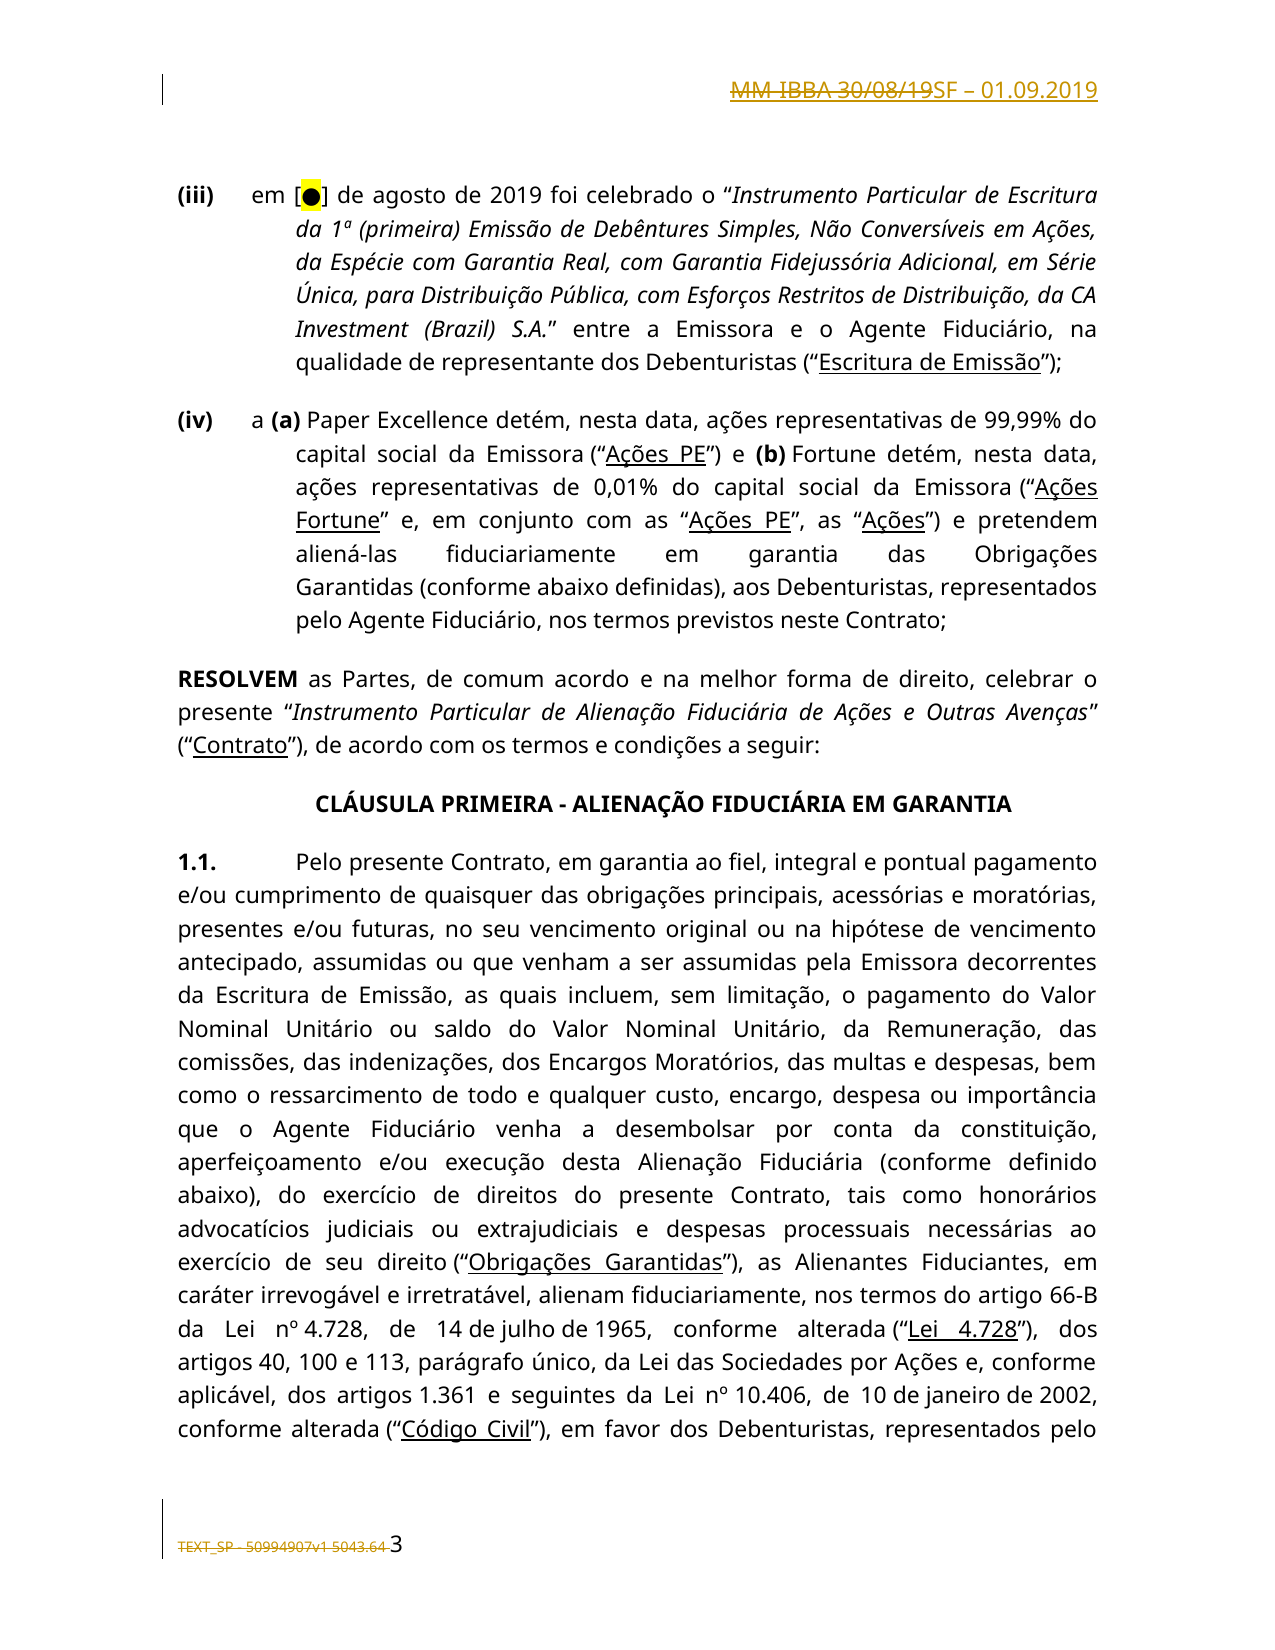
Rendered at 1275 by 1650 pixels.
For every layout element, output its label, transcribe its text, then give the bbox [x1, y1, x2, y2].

list CLÁUSULA PRIMEIRA - ALIENAÇÃO FIDUCIÁRIA EM GARANTIA [192, 786, 1098, 819]
list a (a) Paper Excellence detém, nesta data, ações representativas de 99,99% do capital social da Emissora (“Ações PE”) e (b) Fortune detém, nesta data, ações representativas de 0,01% do capital social da Emissora (“Ações Fortune” e, em conjunto com as “Ações PE”, as “Ações”) e pretendem aliená-las fiduciariamente em garantia das Obrigações Garantidas (conforme abaixo definidas), aos Debenturistas, representados pelo Agente Fiduciário, nos termos previstos neste Contrato; [177, 402, 1098, 636]
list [177, 844, 1098, 1444]
list em [●] de agosto de 2019 foi celebrado o “Instrumento Particular de Escritura da 1ª (primeira) Emissão de Debêntures Simples, Não Conversíveis em Ações, da Espécie com Garantia Real, com Garantia Fidejussória Adicional, em Série Única, para Distribuição Pública, com Esforços Restritos de Distribuição, da CA Investment (Brazil) S.A.” entre a Emissora e o Agente Fiduciário, na qualidade de representante dos Debenturistas (“Escritura de Emissão”); [177, 177, 1098, 377]
text RESOLVEM as Partes, de comum acordo e na melhor forma de direito, celebrar o presente “Instrumento Particular de Alienação Fiduciária de Ações e Outras Avenças” (“Contrato”), de acordo com os termos e condições a seguir: [177, 661, 1098, 761]
